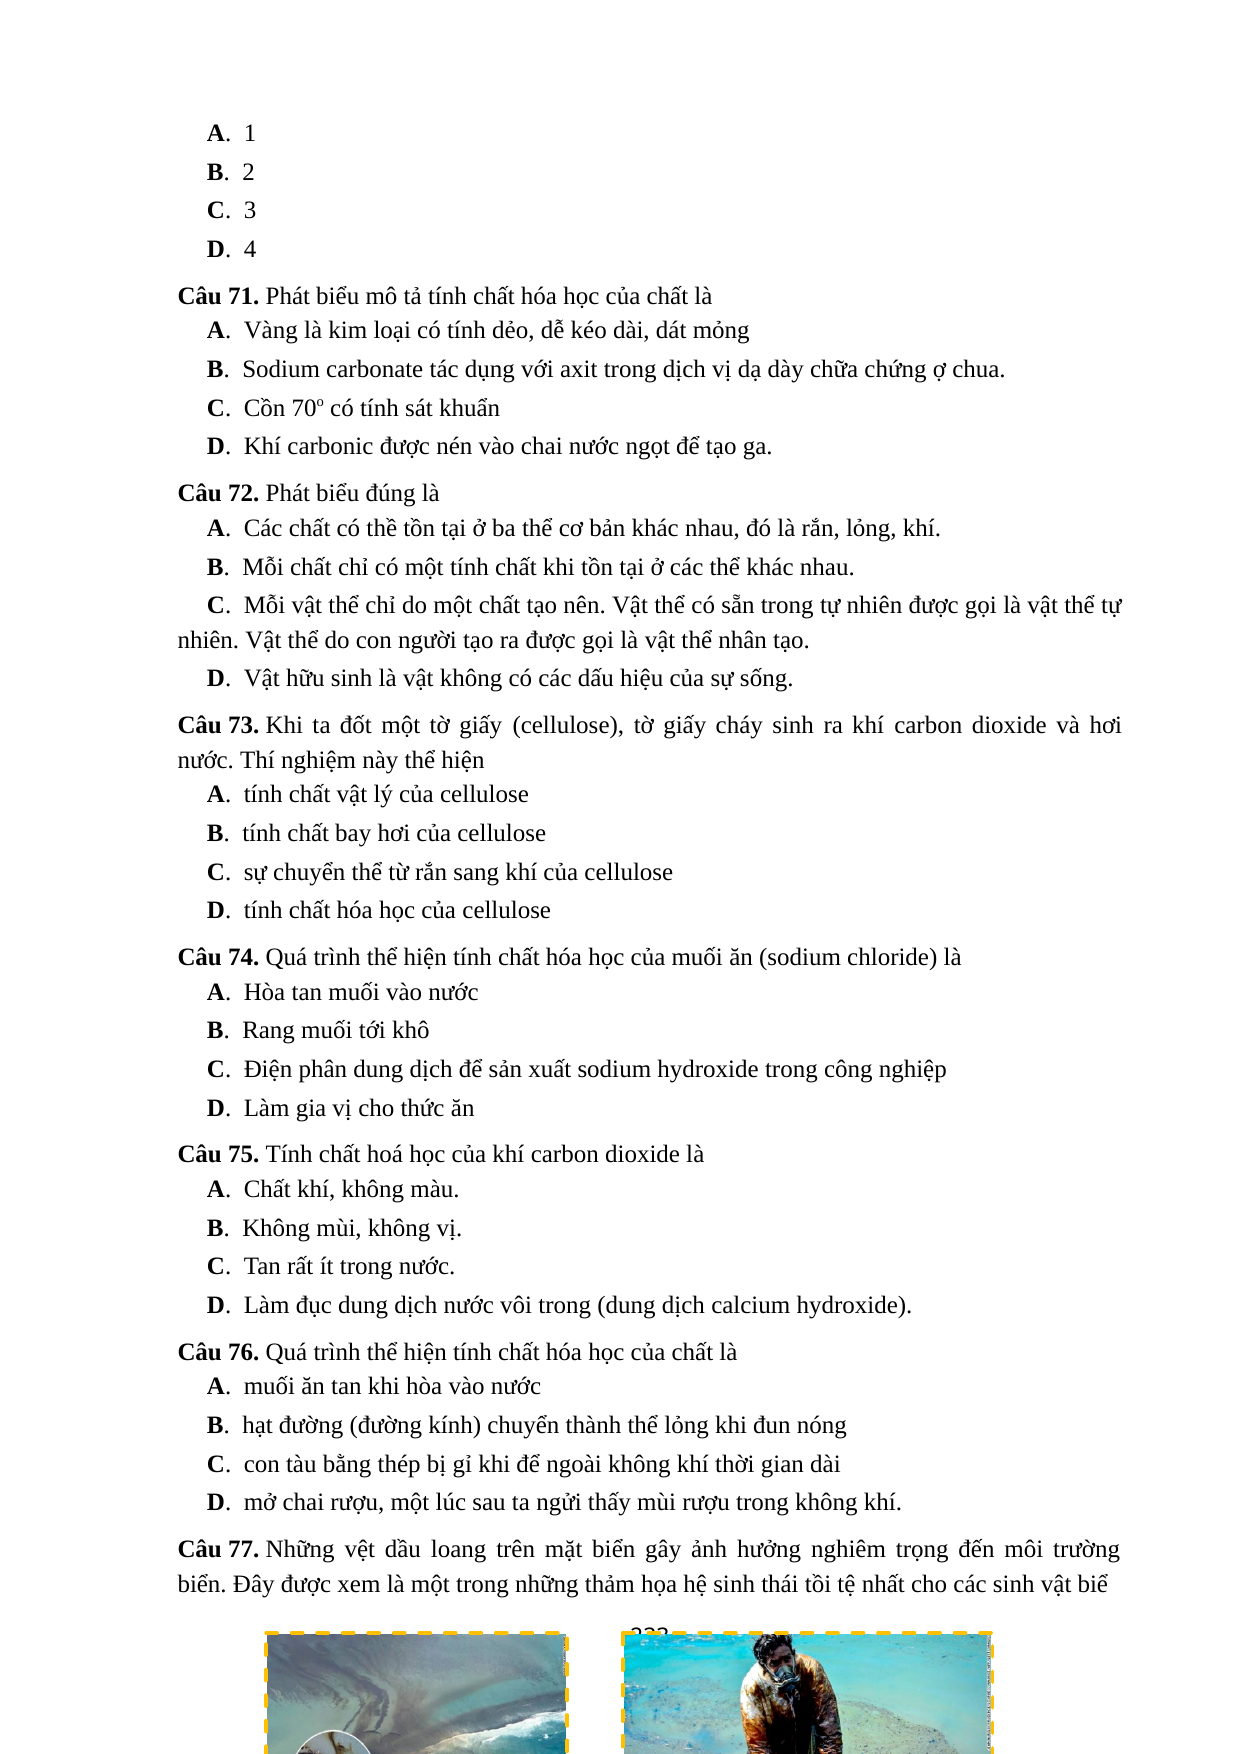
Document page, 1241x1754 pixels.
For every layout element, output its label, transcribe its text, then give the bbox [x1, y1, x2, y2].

text C. Cồn 70o có tính sát khuẩn [177, 393, 1122, 422]
text D. Làm gia vị cho thức ăn [177, 1093, 1122, 1121]
text D. mở chai rượu, một lúc sau ta ngửi thấy mùi rượu trong không khí. [177, 1487, 1122, 1516]
text A. Chất khí, không màu. [177, 1174, 1122, 1203]
picture [624, 1634, 991, 1754]
list Quá trình thể hiện tính chất hóa học của muối ăn (sodium chloride) là [177, 942, 1122, 971]
list Quá trình thể hiện tính chất hóa học của chất là [177, 1337, 1122, 1366]
text B. Không mùi, không vị. [177, 1213, 1122, 1241]
text B. Mỗi chất chỉ có một tính chất khi tồn tại ở các thể khác nhau. [177, 552, 1122, 580]
picture [267, 1634, 566, 1754]
text D. Khí carbonic được nén vào chai nước ngọt để tạo ga. [177, 431, 1122, 460]
text D. tính chất hóa học của cellulose [177, 895, 1122, 924]
list Những vệt dầu loang trên mặt biển gây ảnh hưởng nghiêm trọng đến môi trường biển. Đây được xem là một trong những thảm họa hệ sinh thái tồi tệ nhất cho các sinh vật biể [177, 1534, 1122, 1598]
text A. Vàng là kim loại có tính dẻo, dễ kéo dài, dát mỏng [177, 316, 1122, 344]
list Phát biểu đúng là [177, 478, 1122, 507]
text D. Làm đục dung dịch nước vôi trong (dung dịch calcium hydroxide). [177, 1290, 1122, 1319]
text B. hạt đường (đường kính) chuyển thành thể lỏng khi đun nóng [177, 1410, 1122, 1439]
list Tính chất hoá học của khí carbon dioxide là [177, 1139, 1122, 1168]
text C. Mỗi vật thể chỉ do một chất tạo nên. Vật thể có sẵn trong tự nhiên được gọi là vật thể tự nhiên. Vật thể do con người tạo ra được gọi là vật thể nhân tạo. [177, 590, 1122, 653]
text C. Điện phân dung dịch để sản xuất sodium hydroxide trong công nghiệp [177, 1054, 1122, 1083]
text A. 1 [177, 118, 1122, 147]
list Phát biểu mô tả tính chất hóa học của chất là [177, 281, 1122, 310]
text A. Các chất có thề tồn tại ở ba thể cơ bản khác nhau, đó là rắn, lỏng, khí. [177, 513, 1122, 542]
text D. Vật hữu sinh là vật không có các dấu hiệu của sự sống. [177, 663, 1122, 692]
text B. 2 [177, 157, 1122, 186]
text B. tính chất bay hơi của cellulose [177, 818, 1122, 847]
text C. 3 [177, 195, 1122, 224]
text B. Rang muối tới khô [177, 1015, 1122, 1044]
text D. 4 [177, 234, 1122, 263]
text B. Sodium carbonate tác dụng với axit trong dịch vị dạ dày chữa chứng ợ chua. [177, 354, 1122, 383]
text A. Hòa tan muối vào nước [177, 977, 1122, 1005]
text C. Tan rất ít trong nước. [177, 1251, 1122, 1280]
list Khi ta đốt một tờ giấy (cellulose), tờ giấy cháy sinh ra khí carbon dioxide và hơi nước. Thí nghiệm này thể hiện [177, 710, 1122, 773]
text C. sự chuyển thể từ rắn sang khí của cellulose [177, 857, 1122, 885]
text A. tính chất vật lý của cellulose [177, 779, 1122, 808]
text C. con tàu bằng thép bị gỉ khi để ngoài không khí thời gian dài [177, 1449, 1122, 1477]
text A. muối ăn tan khi hòa vào nước [177, 1371, 1122, 1400]
